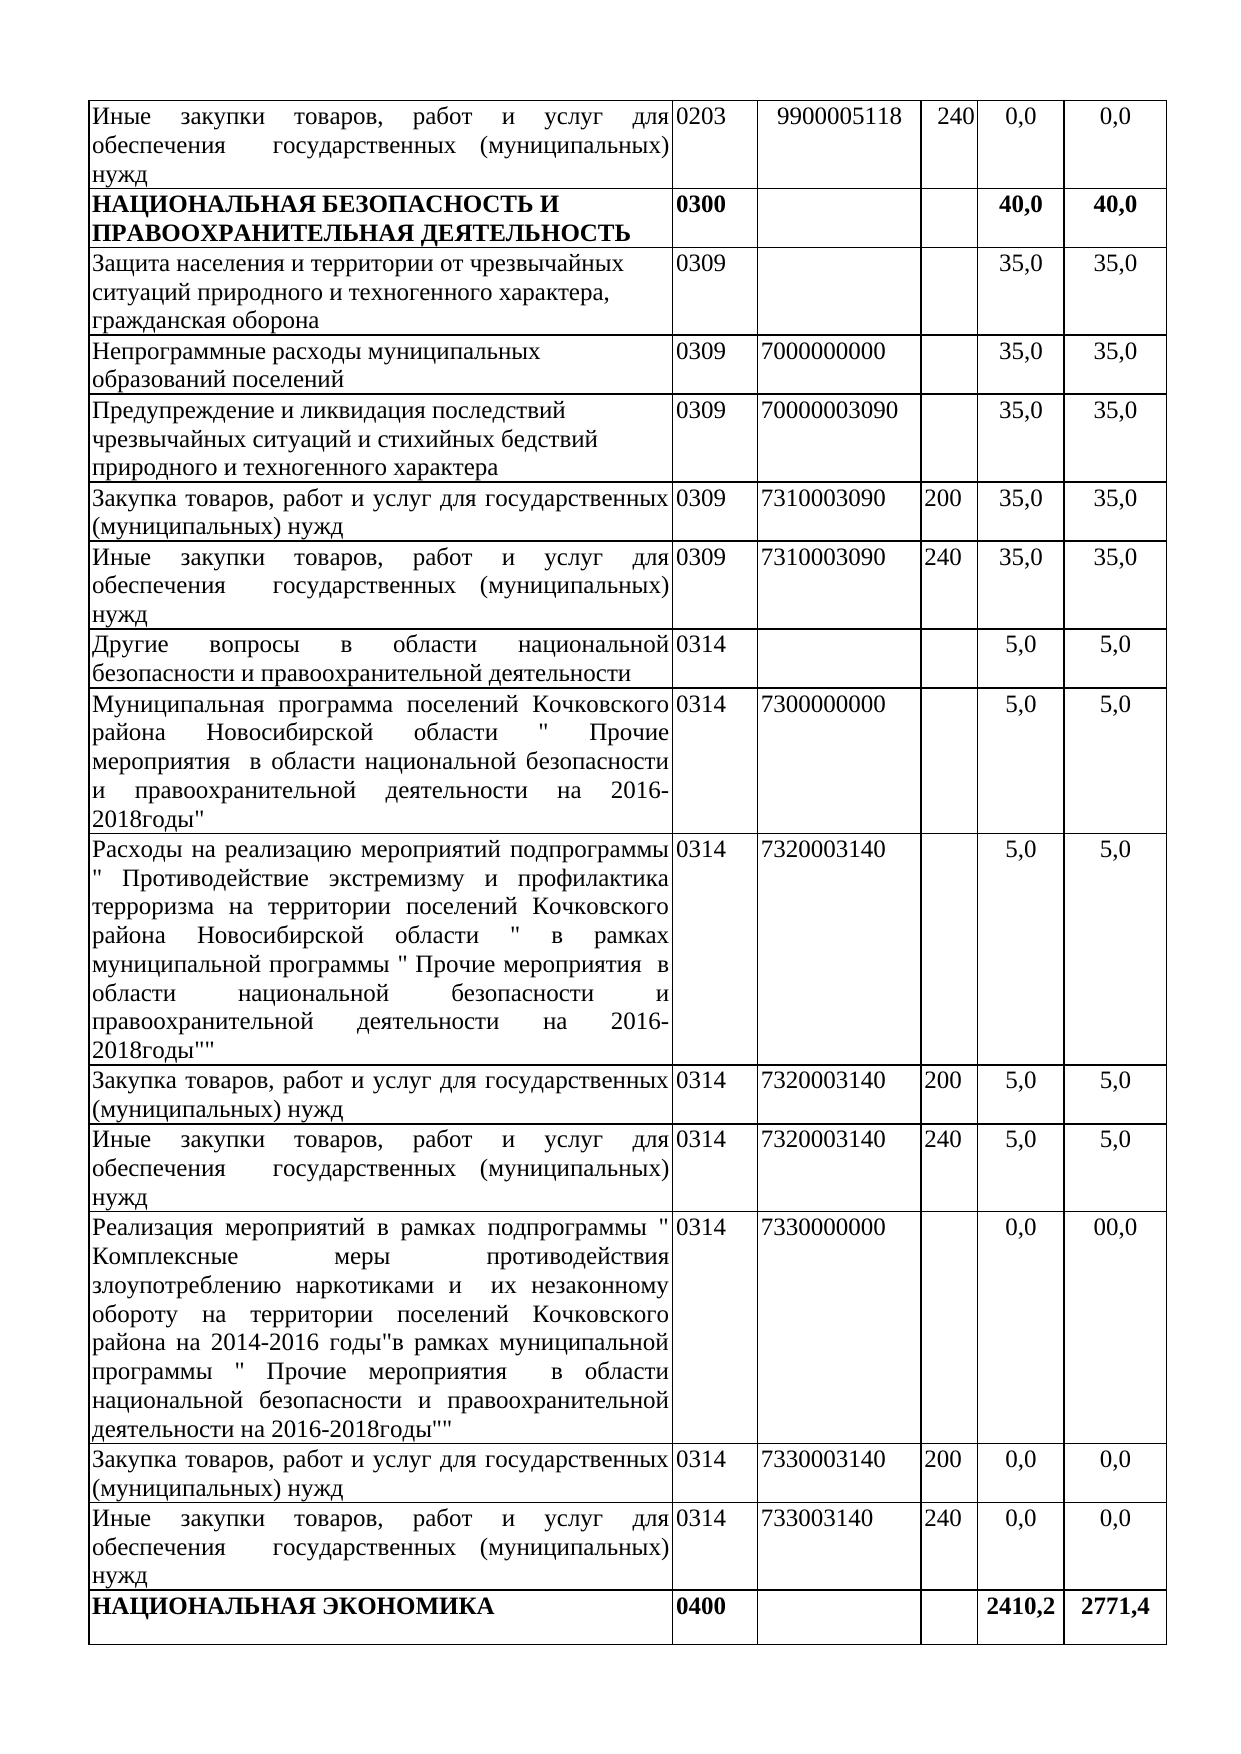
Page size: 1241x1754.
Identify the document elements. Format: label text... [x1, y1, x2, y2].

table_cell 5,0 [1065, 834, 1166, 1064]
table_cell 5,0 [1065, 689, 1166, 832]
table_cell 0314 [673, 689, 757, 832]
table_cell 7310003090 [758, 483, 920, 540]
table_cell 35,0 [1065, 395, 1166, 481]
table_cell 0,0 [978, 1503, 1063, 1589]
table_cell [922, 1591, 977, 1643]
table_cell 240 [922, 101, 977, 187]
table_cell 7000000000 [758, 336, 920, 393]
table_cell Закупка товаров, работ и услуг для государственных (муниципальных) нужд [90, 1444, 672, 1501]
table_cell 2410,2 [978, 1591, 1063, 1643]
table_cell 7330000000 [758, 1212, 920, 1442]
table_cell 0314 [673, 1444, 757, 1501]
table_cell 0,0 [1065, 101, 1166, 187]
table_cell Иные закупки товаров, работ и услуг для обеспечения государственных (муниципальных) нужд [90, 1125, 672, 1211]
table_cell 5,0 [978, 1066, 1063, 1123]
table_cell 5,0 [1065, 1125, 1166, 1211]
table_cell 35,0 [978, 395, 1063, 481]
table_cell 7300000000 [758, 689, 920, 832]
table_cell [922, 630, 977, 687]
table_cell Другие вопросы в области национальной безопасности и правоохранительной деятельности [90, 630, 672, 687]
table_cell 0309 [673, 395, 757, 481]
table_cell [758, 630, 920, 687]
table_cell 70000003090 [758, 395, 920, 481]
table_cell [758, 189, 920, 246]
table_cell [922, 189, 977, 246]
table_cell 35,0 [978, 542, 1063, 628]
table_cell 240 [922, 1125, 977, 1211]
table_cell 733003140 [758, 1503, 920, 1589]
table_cell Предупреждение и ликвидация последствий чрезвычайных ситуаций и стихийных бедствий природного и техногенного характера [90, 395, 672, 481]
table_cell [758, 1591, 920, 1643]
table_cell 0314 [673, 834, 757, 1064]
table_cell 0,0 [978, 1444, 1063, 1501]
table_cell 5,0 [1065, 1066, 1166, 1123]
table_cell 0400 [673, 1591, 757, 1643]
table_cell 35,0 [1065, 483, 1166, 540]
table_cell 00,0 [1065, 1212, 1166, 1442]
table_cell 2771,4 [1065, 1591, 1166, 1643]
table_cell НАЦИОНАЛЬНАЯ ЭКОНОМИКА [90, 1591, 672, 1643]
table_cell 200 [922, 483, 977, 540]
table_cell [922, 834, 977, 1064]
table_cell Непрограммные расходы муниципальных образований поселений [90, 336, 672, 393]
table_cell Иные закупки товаров, работ и услуг для обеспечения государственных (муниципальных) нужд [90, 1503, 672, 1589]
table_cell 5,0 [978, 1125, 1063, 1211]
table_cell Иные закупки товаров, работ и услуг для обеспечения государственных (муниципальных) нужд [90, 101, 672, 187]
table_cell 0309 [673, 542, 757, 628]
table_cell 240 [922, 542, 977, 628]
table_cell [922, 1212, 977, 1442]
table_cell 0314 [673, 1503, 757, 1589]
table_cell 7320003140 [758, 1066, 920, 1123]
table_cell 7320003140 [758, 834, 920, 1064]
table_cell Закупка товаров, работ и услуг для государственных (муниципальных) нужд [90, 1066, 672, 1123]
table_cell 0309 [673, 483, 757, 540]
table_cell 35,0 [1065, 248, 1166, 334]
table_cell Закупка товаров, работ и услуг для государственных (муниципальных) нужд [90, 483, 672, 540]
table_cell 35,0 [978, 483, 1063, 540]
table_cell 35,0 [978, 248, 1063, 334]
table_cell 0,0 [1065, 1503, 1166, 1589]
table_cell 7330003140 [758, 1444, 920, 1501]
table_cell 9900005118 [758, 101, 920, 187]
table_cell 5,0 [978, 689, 1063, 832]
table_cell Расходы на реализацию мероприятий подпрограммы " Противодействие экстремизму и профилактика терроризма на территории поселений Кочковского района Новосибирской области " в рамках муниципальной программы " Прочие мероприятия в области национальной безопасности и правоохранительной деятельности на 2016-2018годы"" [90, 834, 672, 1064]
table_cell 0314 [673, 630, 757, 687]
table_cell 5,0 [978, 630, 1063, 687]
table_cell 0,0 [978, 1212, 1063, 1442]
table_cell 0314 [673, 1125, 757, 1211]
table_cell 0309 [673, 336, 757, 393]
table_cell Иные закупки товаров, работ и услуг для обеспечения государственных (муниципальных) нужд [90, 542, 672, 628]
table_cell 200 [922, 1444, 977, 1501]
table_cell 0300 [673, 189, 757, 246]
table_cell 0314 [673, 1066, 757, 1123]
table_cell 5,0 [978, 834, 1063, 1064]
table_cell 35,0 [1065, 336, 1166, 393]
table_cell НАЦИОНАЛЬНАЯ БЕЗОПАСНОСТЬ И ПРАВООХРАНИТЕЛЬНАЯ ДЕЯТЕЛЬНОСТЬ [90, 189, 672, 246]
table_cell 0314 [673, 1212, 757, 1442]
table_cell 7310003090 [758, 542, 920, 628]
table_cell Муниципальная программа поселений Кочковского района Новосибирской области " Прочие мероприятия в области национальной безопасности и правоохранительной деятельности на 2016-2018годы" [90, 689, 672, 832]
table_cell [922, 248, 977, 334]
table_cell 35,0 [1065, 542, 1166, 628]
table_cell 35,0 [978, 336, 1063, 393]
table_cell Реализация мероприятий в рамках подпрограммы " Комплексные меры противодействия злоупотреблению наркотиками и их незаконному обороту на территории поселений Кочковского района на 2014-2016 годы"в рамках муниципальной программы " Прочие мероприятия в области национальной безопасности и правоохранительной деятельности на 2016-2018годы"" [90, 1212, 672, 1442]
table_cell 7320003140 [758, 1125, 920, 1211]
table_cell 0,0 [1065, 1444, 1166, 1501]
table_cell 40,0 [1065, 189, 1166, 246]
table_cell 200 [922, 1066, 977, 1123]
table_cell 40,0 [978, 189, 1063, 246]
table_cell 240 [922, 1503, 977, 1589]
table_cell [922, 395, 977, 481]
table_cell 0309 [673, 248, 757, 334]
table_cell [758, 248, 920, 334]
table_cell [922, 689, 977, 832]
table_cell [922, 336, 977, 393]
table_cell 5,0 [1065, 630, 1166, 687]
table_cell 0203 [673, 101, 757, 187]
table_cell Защита населения и территории от чрезвычайных ситуаций природного и техногенного характера, гражданская оборона [90, 248, 672, 334]
table_cell 0,0 [978, 101, 1063, 187]
